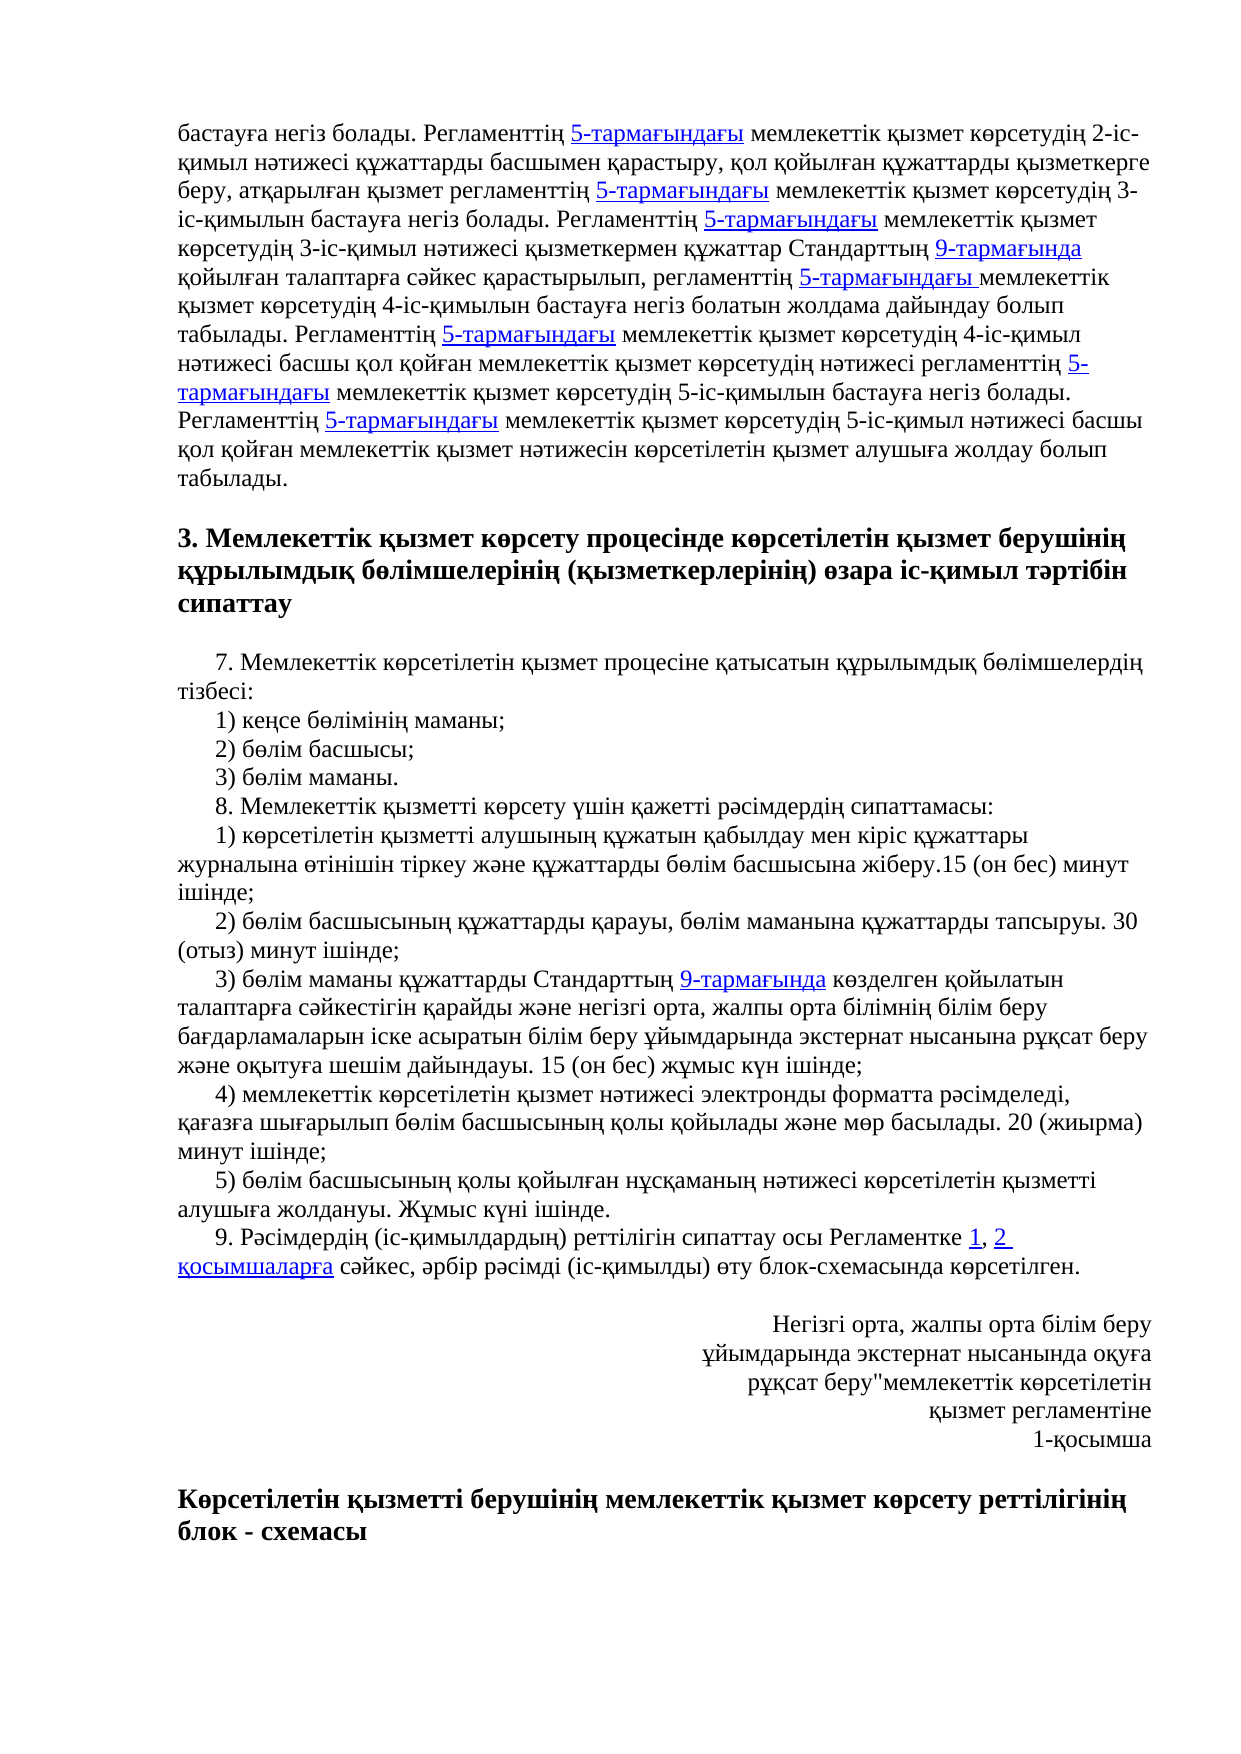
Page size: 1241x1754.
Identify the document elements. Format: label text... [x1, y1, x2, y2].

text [177, 118, 1152, 492]
text Негізгі орта, жалпы орта білім беру ұйымдарында экстернат нысанында оқуға рұқсат беру"мемлекеттік көрсетілетін қызмет регламентіне 1-қосымша [177, 1309, 1152, 1453]
text 7. Мемлекеттiк көрсетiлетiн қызмет процесiне қатысатын құрылымдық бөлiмшелердiң тiзбесi: 1) кеңсе бөлімінің маманы; 2) бөлім басшысы; 3) бөлім маманы. 8. Мемлекеттік қызметті көрсету үшін қажетті рәсімдердің сипаттамасы: 1) көрсетілетін қызметті алушының құжатын қабылдау мен кіріс құжаттары журналына өтінішін тіркеу және құжаттарды бөлім басшысына жіберу.15 (он бес) минут ішінде; 2) бөлім басшысының құжаттарды қарауы, бөлім маманына құжаттарды тапсыруы. 30 (отыз) минут ішінде; 3) бөлім маманы құжаттарды Стандарттың 9-тармағында көзделген қойылатын талаптарға сәйкестігін қарайды және негізгі орта, жалпы орта білімнің білім беру бағдарламаларын іске асыратын білім беру ұйымдарында экстернат нысанына рұқсат беру және оқытуға шешім дайындауы. 15 (он бес) жұмыс күн ішінде; 4) мемлекеттік көрсетілетін қызмет нәтижесі электронды форматта рәсімделеді, қағазға шығарылып бөлім басшысының қолы қойылады және мөр басылады. 20 (жиырма) минут ішінде; 5) бөлім басшысының қолы қойылған нұсқаманың нәтижесі көрсетілетін қызметті алушыға жолдануы. Жұмыс күні ішінде. 9. Рәсiмдердiң (iс-қимылдардың) реттiлiгiн сипаттау осы Регламентке 1, 2 қосымшаларға сәйкес, әрбiр рәсiмді (iс-қимылды) өту блок-схемасында көрсетілген. [177, 647, 1152, 1280]
text Көрсетілетін қызметті берушінің мемлекеттік қызмет көрсету реттілігінің блок - схемасы [177, 1482, 1152, 1547]
text 3. Мемлекеттiк қызмет көрсету процесiнде көрсетiлетiн қызмет берушiнiң құрылымдық бөлiмшелерiнiң (қызметкерлерiнiң) өзара iс-қимыл тәртiбiн сипаттау [177, 521, 1152, 618]
